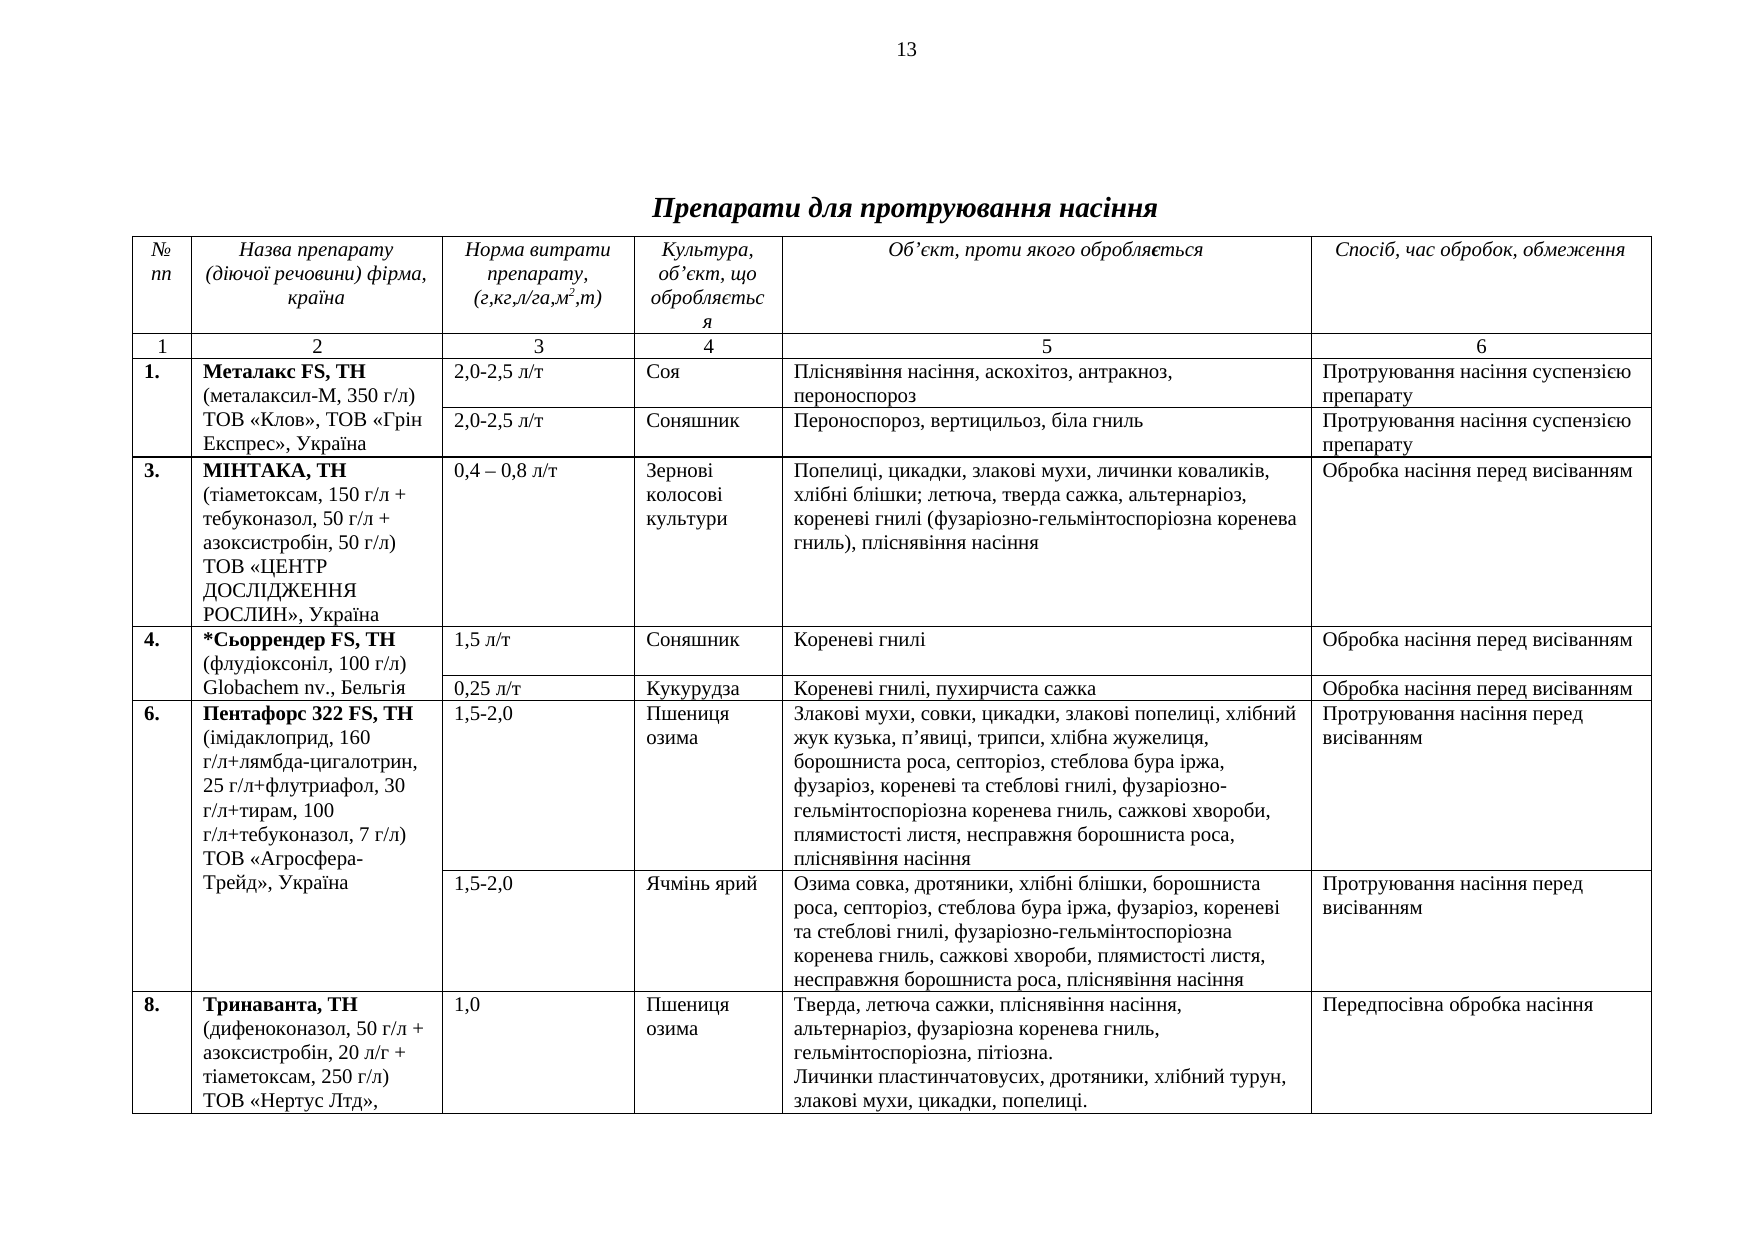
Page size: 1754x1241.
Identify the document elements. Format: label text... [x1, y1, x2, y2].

table_cell Соняшник [635, 627, 782, 675]
table_cell 5 [783, 334, 1311, 358]
table_cell 3 [443, 334, 634, 358]
table_cell Обробка насіння перед висіванням [1312, 458, 1651, 626]
table_cell 4 [635, 334, 782, 358]
table_cell Злакові мухи, совки, цикадки, злакові попелиці, хлібний жук кузька, п’явиці, трипси, хлібна жужелиця, борошниста роса, септоріоз, стеблова бура іржа, фузаріоз, кореневі та стеблові гнилі, фузаріозно-гельмінтоспоріозна коренева гниль, сажкові хвороби, плямистості листя, несправжня борошниста роса, пліснявіння насіння [783, 701, 1311, 870]
table_cell Соя [635, 359, 782, 407]
table_cell [133, 359, 191, 456]
text Препарати для протруювання насіння [118, 190, 1695, 223]
table_cell Металакс FS, ТН (металаксил-М, 350 г/л) ТОВ «Клов», ТОВ «Грін Експрес», Україна [192, 359, 442, 456]
table_cell 0,25 л/т [443, 676, 634, 700]
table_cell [1312, 992, 1651, 1112]
table_cell 1,5-2,0 [443, 701, 634, 870]
table_cell Пшениця озима [635, 701, 782, 870]
table_cell Зернові колосові культури [635, 458, 782, 626]
table_cell МІНТАКА, ТН (тіаметоксам, 150 г/л + тебуконазол, 50 г/л + азоксистробін, 50 г/л) ТОВ «ЦЕНТР ДОСЛІДЖЕННЯ РОСЛИН», Україна [192, 458, 442, 626]
table_cell 1 [133, 334, 191, 358]
table_cell Протруювання насіння перед висіванням [1312, 701, 1651, 870]
table_cell Протруювання насіння суспензією препарату [1312, 359, 1651, 407]
table_header № пп [133, 237, 191, 333]
table_cell Пліснявіння насіння, аскохітоз, антракноз, пероноспороз [783, 359, 1311, 407]
table_cell Обробка насіння перед висіванням [1312, 676, 1651, 700]
table_cell 6 [1312, 334, 1651, 358]
table_cell 2 [192, 334, 442, 358]
table_cell Попелиці, цикадки, злакові мухи, личинки коваликів, хлібні блішки; летюча, тверда сажка, альтернаріоз, кореневі гнилі (фузаріозно-гельмінтоспоріозна коренева гниль), пліснявіння насіння [783, 458, 1311, 626]
table_cell [133, 627, 191, 700]
table_cell Кореневі гнилі, пухирчиста сажка [783, 676, 1311, 700]
table_cell [133, 701, 191, 991]
table_header Спосіб, час обробок, обмеження [1312, 237, 1651, 333]
table_cell Озима совка, дротяники, хлібні блішки, борошниста роса, септоріоз, стеблова бура іржа, фузаріоз, кореневі та стеблові гнилі, фузаріозно-гельмінтоспоріозна коренева гниль, сажкові хвороби, плямистості листя, несправжня борошниста роса, пліснявіння насіння [783, 871, 1311, 991]
table_cell 0,4 – 0,8 л/т [443, 458, 634, 626]
table_cell *Сьоррендер FS, ТН (флудіоксоніл, 100 г/л) Globachem nv., Бельгія [192, 627, 442, 700]
table_header Об’єкт, проти якого обробляється [783, 237, 1311, 333]
table_cell Протруювання насіння перед висіванням [1312, 871, 1651, 991]
table_cell Тверда, летюча сажки, пліснявіння насіння, альтернаріоз, фузаріозна коренева гниль, гельмінтоспоріозна, пітіозна. Личинки пластинчатовусих, дротяники, хлібний турун, злакові мухи, цикадки, попелиці. [783, 992, 1311, 1112]
table_cell 2,0-2,5 л/т [443, 408, 634, 456]
table_cell 1,5-2,0 [443, 871, 634, 991]
table_cell [133, 458, 191, 626]
table_cell 1,0 [443, 992, 634, 1112]
table_cell Обробка насіння перед висіванням [1312, 627, 1651, 675]
table_header Норма витрати препарату, (г,кг,л/га,м2,т) [443, 237, 634, 333]
table_cell 1,5 л/т [443, 627, 634, 675]
table_cell Кукурудза [635, 676, 782, 700]
table_cell Пероноспороз, вертицильоз, біла гниль [783, 408, 1311, 456]
table_header Назва препарату (діючої речовини) фірма, країна [192, 237, 442, 333]
table_cell Соняшник [635, 408, 782, 456]
table_cell [133, 992, 191, 1112]
table_cell Ячмінь ярий [635, 871, 782, 991]
table_header Культура, об’єкт, що обробляється [635, 237, 782, 333]
table_cell 2,0-2,5 л/т [443, 359, 634, 407]
table_cell Пентафорс 322 FS, ТН (імідаклоприд, 160 г/л+лямбда-цигалотрин, 25 г/л+флутриафол, 30 г/л+тирам, 100 г/л+тебуконазол, 7 г/л) ТОВ «Агросфера-Трейд», Україна [192, 701, 442, 991]
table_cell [192, 992, 442, 1112]
table_cell Кореневі гнилі [783, 627, 1311, 675]
table_cell Пшениця озима [635, 992, 782, 1112]
table_cell Протруювання насіння суспензією препарату [1312, 408, 1651, 456]
